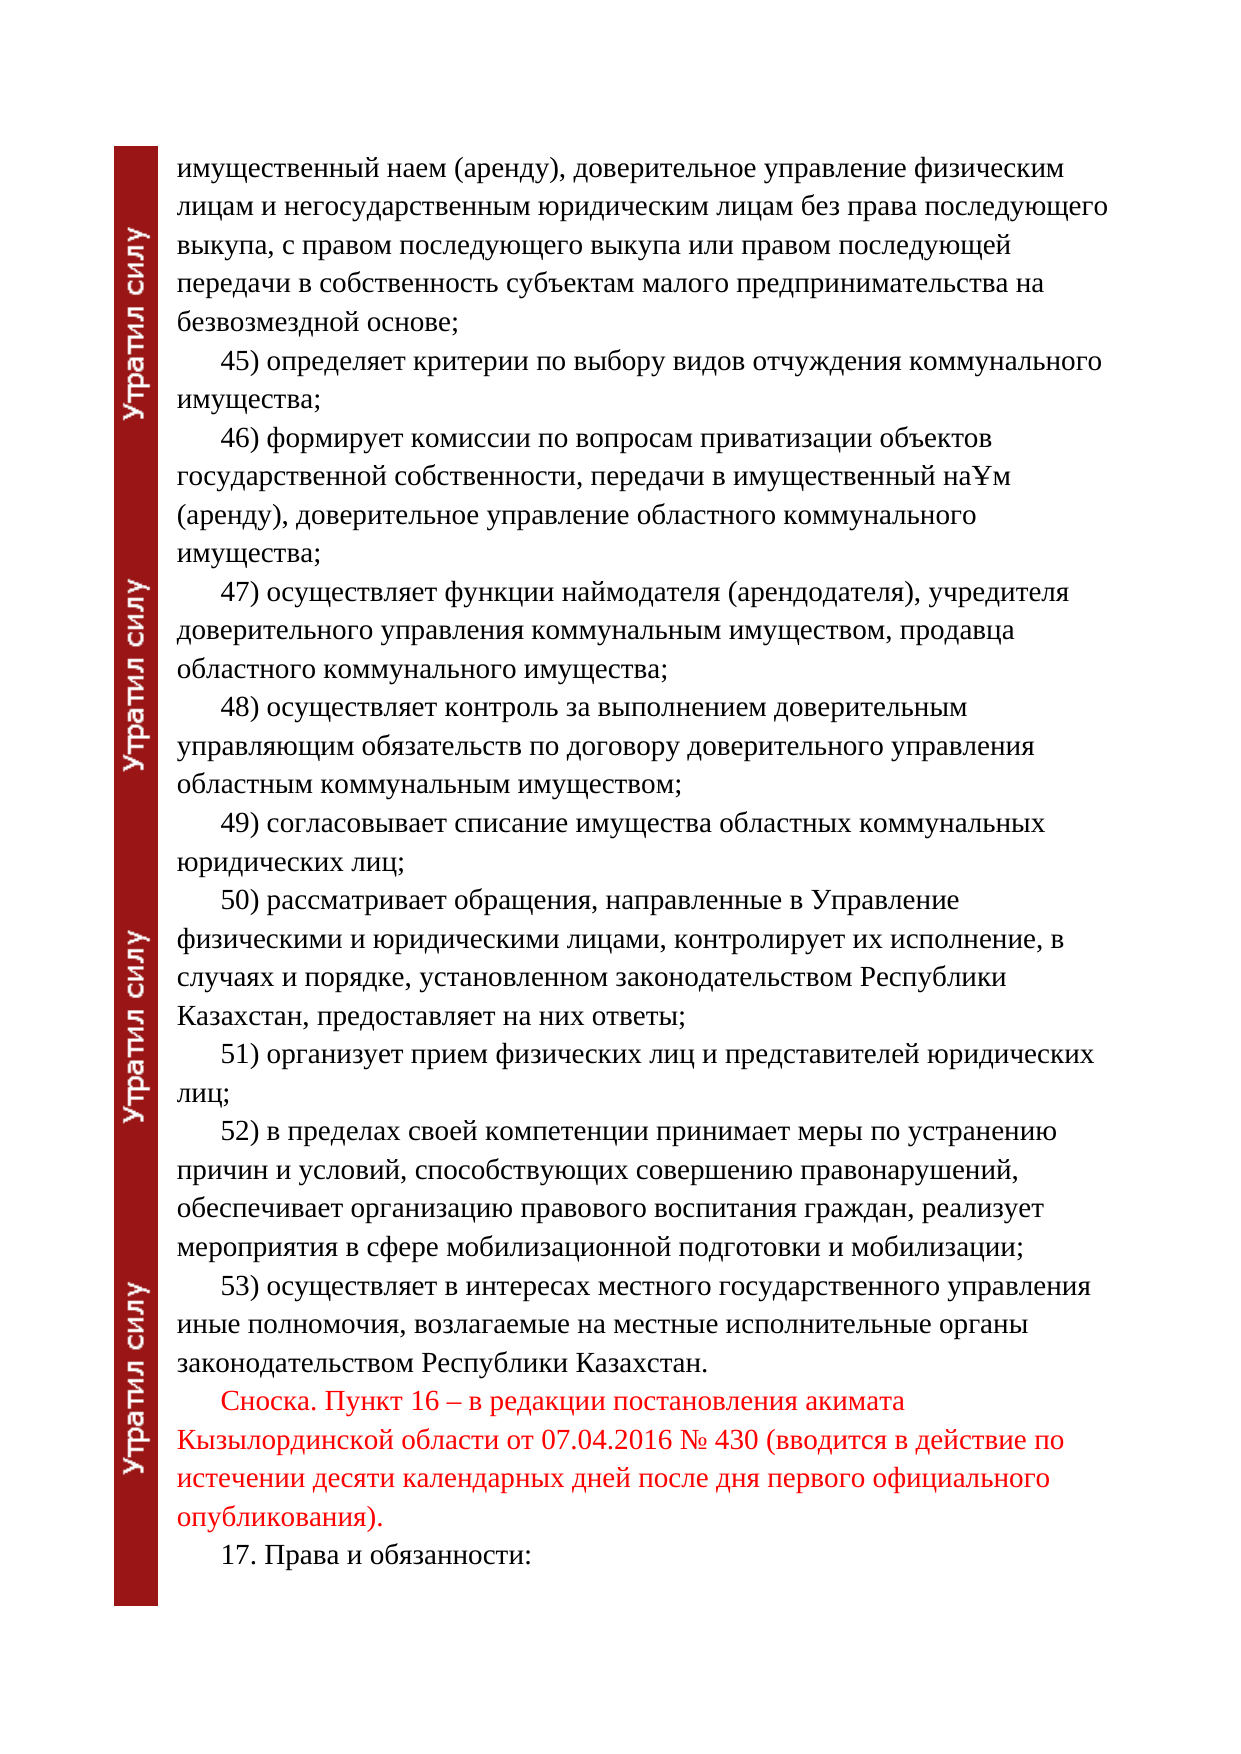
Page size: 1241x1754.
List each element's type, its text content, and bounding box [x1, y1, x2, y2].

picture [114, 1571, 158, 1606]
picture [114, 146, 158, 150]
